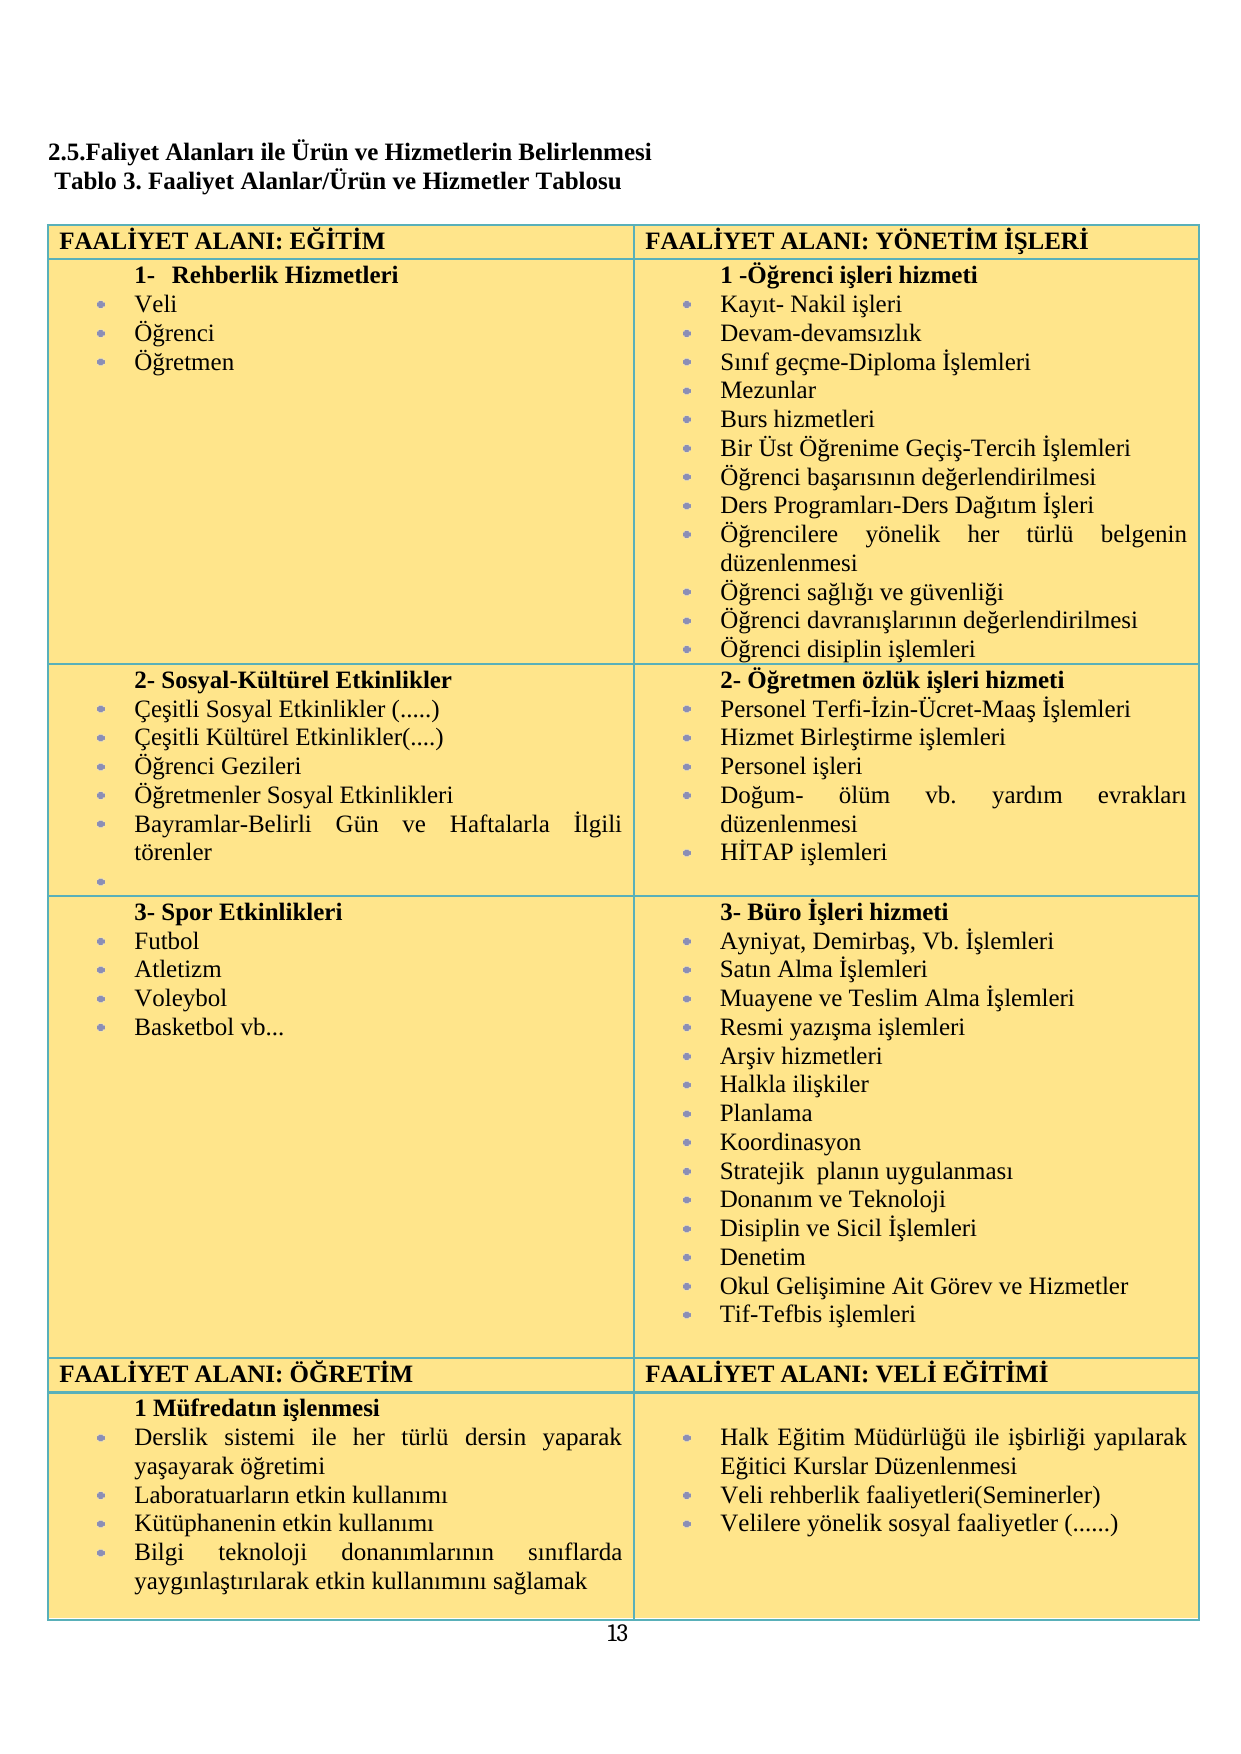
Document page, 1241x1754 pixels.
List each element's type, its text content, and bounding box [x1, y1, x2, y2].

picture [683, 525, 691, 543]
picture [683, 844, 691, 861]
picture [683, 410, 691, 428]
picture [97, 815, 105, 832]
table_cell FAALİYET ALANI: VELİ EĞİTİMİ [635, 1359, 1198, 1391]
picture [683, 786, 691, 804]
picture [683, 1248, 691, 1266]
picture [683, 1486, 691, 1504]
picture [97, 1515, 105, 1532]
picture [97, 961, 105, 978]
picture [97, 700, 105, 717]
picture [683, 1133, 691, 1151]
text 2.5.Faliyet Alanları ile Ürün ve Hizmetlerin Belirlenmesi [48, 137, 1198, 166]
picture [97, 932, 105, 950]
picture [683, 1047, 691, 1065]
picture [97, 1429, 105, 1446]
picture [683, 1277, 691, 1295]
picture [683, 1105, 691, 1122]
picture [683, 382, 691, 399]
picture [683, 1429, 691, 1446]
picture [97, 295, 105, 313]
picture [97, 1544, 105, 1561]
picture [97, 1018, 105, 1036]
table_cell FAALİYET ALANI: ÖĞRETİM [49, 1359, 633, 1391]
picture [683, 758, 691, 775]
table_cell 2- Sosyal-Kültürel Etkinlikler Çeşitli Sosyal Etkinlikler (.....) Çeşitli Kültürel Etkinlikler(....) Öğrenci Gezileri Öğretmenler Sosyal Etkinlikleri Bayramlar-Belirli Gün ve Haftalarla İlgili törenler [49, 665, 633, 895]
picture [97, 990, 105, 1007]
picture [683, 583, 691, 600]
picture [683, 353, 691, 370]
table_cell 1 -Öğrenci işleri hizmeti Kayıt- Nakil işleri Devam-devamsızlık Sınıf geçme-Diploma İşlemleri Mezunlar Burs hizmetleri Bir Üst Öğrenime Geçiş-Tercih İşlemleri Öğrenci başarısının değerlendirilmesi Ders Programları-Ders Dağıtım İşleri Öğrencilere yönelik her türlü belgenin düzenlenmesi Öğrenci sağlığı ve güvenliği Öğrenci davranışlarının değerlendirilmesi Öğrenci disiplin işlemleri [635, 260, 1198, 663]
table_cell Rehberlik Hizmetleri Veli Öğrenci Öğretmen [49, 260, 633, 663]
picture [683, 1162, 691, 1180]
picture [683, 1306, 691, 1323]
picture [683, 700, 691, 717]
picture [683, 497, 691, 514]
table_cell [49, 1394, 633, 1618]
picture [683, 295, 691, 313]
picture [97, 1486, 105, 1504]
picture [683, 1515, 691, 1532]
picture [683, 932, 691, 950]
picture [683, 1220, 691, 1237]
picture [683, 729, 691, 746]
table_cell 3- Spor Etkinlikleri Futbol Atletizm Voleybol Basketbol vb... [49, 897, 633, 1357]
picture [683, 961, 691, 978]
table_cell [635, 1394, 1198, 1618]
picture [683, 1018, 691, 1036]
table_cell 2- Öğretmen özlük işleri hizmeti Personel Terfi-İzin-Ücret-Maaş İşlemleri Hizmet Birleştirme işlemleri Personel işleri Doğum- ölüm vb. yardım evrakları düzenlenmesi HİTAP işlemleri [635, 665, 1198, 895]
table_cell 3- Büro İşleri hizmeti Ayniyat, Demirbaş, Vb. İşlemleri Satın Alma İşlemleri Muayene ve Teslim Alma İşlemleri Resmi yazışma işlemleri Arşiv hizmetleri Halkla ilişkiler Planlama Koordinasyon Stratejik planın uygulanması Donanım ve Teknoloji Disiplin ve Sicil İşlemleri Denetim Okul Gelişimine Ait Görev ve Hizmetler Tif-Tefbis işlemleri [635, 897, 1198, 1357]
picture [97, 324, 105, 342]
picture [683, 439, 691, 457]
picture [683, 990, 691, 1007]
picture [97, 786, 105, 804]
picture [683, 1076, 691, 1093]
picture [683, 324, 691, 342]
table_header FAALİYET ALANI: EĞİTİM [49, 226, 633, 258]
picture [683, 612, 691, 629]
picture [683, 1191, 691, 1208]
picture [97, 729, 105, 746]
picture [97, 353, 105, 370]
picture [683, 468, 691, 485]
picture [683, 640, 691, 658]
text Tablo 3. Faaliyet Alanlar/Ürün ve Hizmetler Tablosu [48, 166, 1198, 195]
picture [97, 758, 105, 775]
picture [97, 873, 105, 890]
table_header FAALİYET ALANI: YÖNETİM İŞLERİ [635, 226, 1198, 258]
